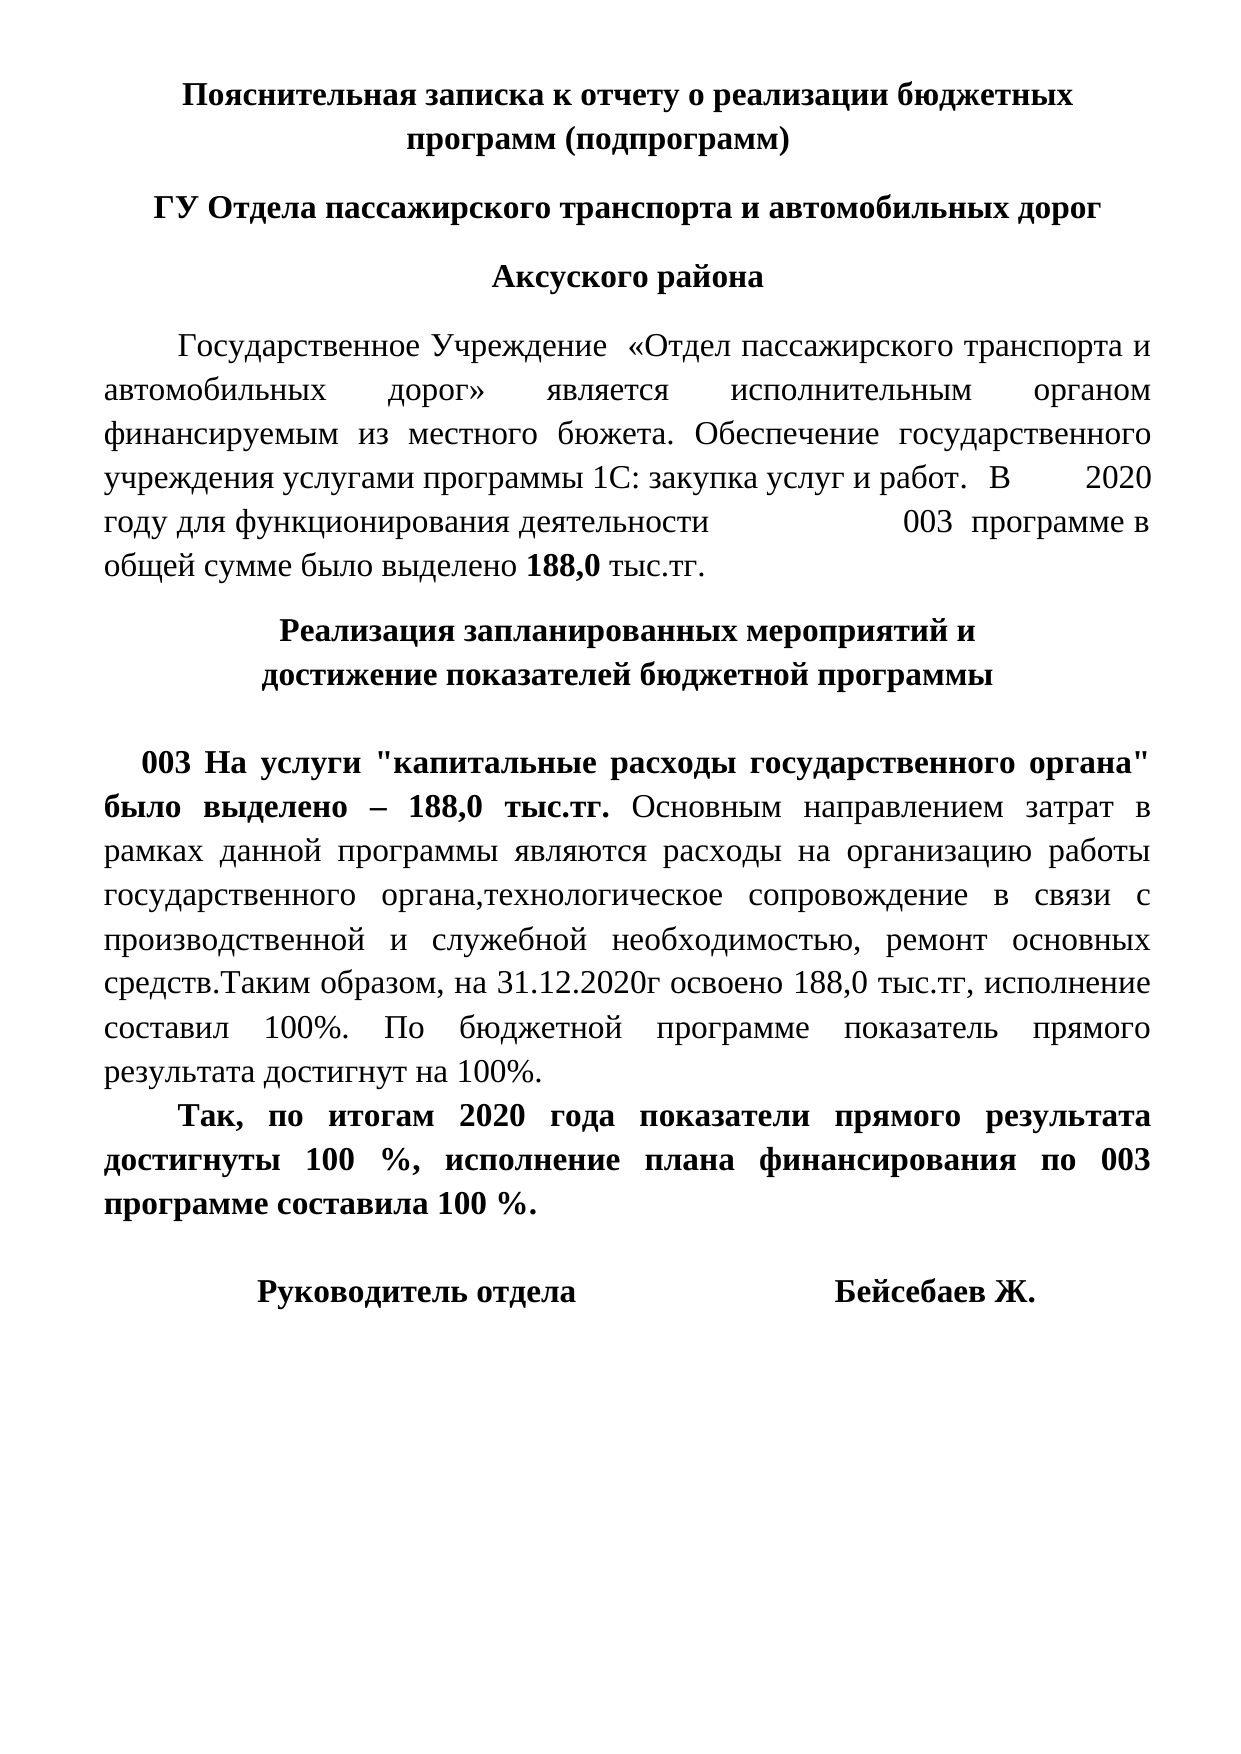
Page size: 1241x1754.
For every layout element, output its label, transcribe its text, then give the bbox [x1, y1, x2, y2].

text Аксуского района [103, 256, 1152, 294]
text 003 На услуги "капитальные расходы государственного органа" было выделено – 188,0 тыс.тг. Основным направлением затрат в рамках данной программы являются расходы на организацию работы государственного органа,технологическое сопровождение в связи с производственной и служебной необходимостью, ремонт основных средств.Таким образом, на 31.12.2020г освоено 188,0 тыс.тг, исполнение составил 100%. По бюджетной программе показатель прямого результата достигнут на 100%. Так, по итогам 2020 года показатели прямого результата достигнуты 100 %, исполнение плана финансирования по 003 программе составила 100 %. [103, 742, 1152, 1221]
text Пояснительная записка к отчету о реализации бюджетных программ (подпрограмм) [44, 74, 1152, 156]
text достижение показателей бюджетной программы [103, 654, 1152, 693]
list Руководитель отдела Бейсебаев Ж. [141, 1271, 1152, 1309]
text ГУ Отдела пассажирского транспорта и автомобильных дорог [103, 187, 1152, 225]
text Государственное Учреждение «Отдел пассажирского транспорта и автомобильных дорог» является исполнительным органом финансируемым из местного бюжета. Обеспечение государственного учреждения услугами программы 1С: закупка услуг и работ. В 2020 году для функционирования деятельности 003 программе в общей сумме было выделено 188,0 тыс.тг. [103, 325, 1152, 584]
text Реализация запланированных мероприятий и [103, 610, 1152, 649]
